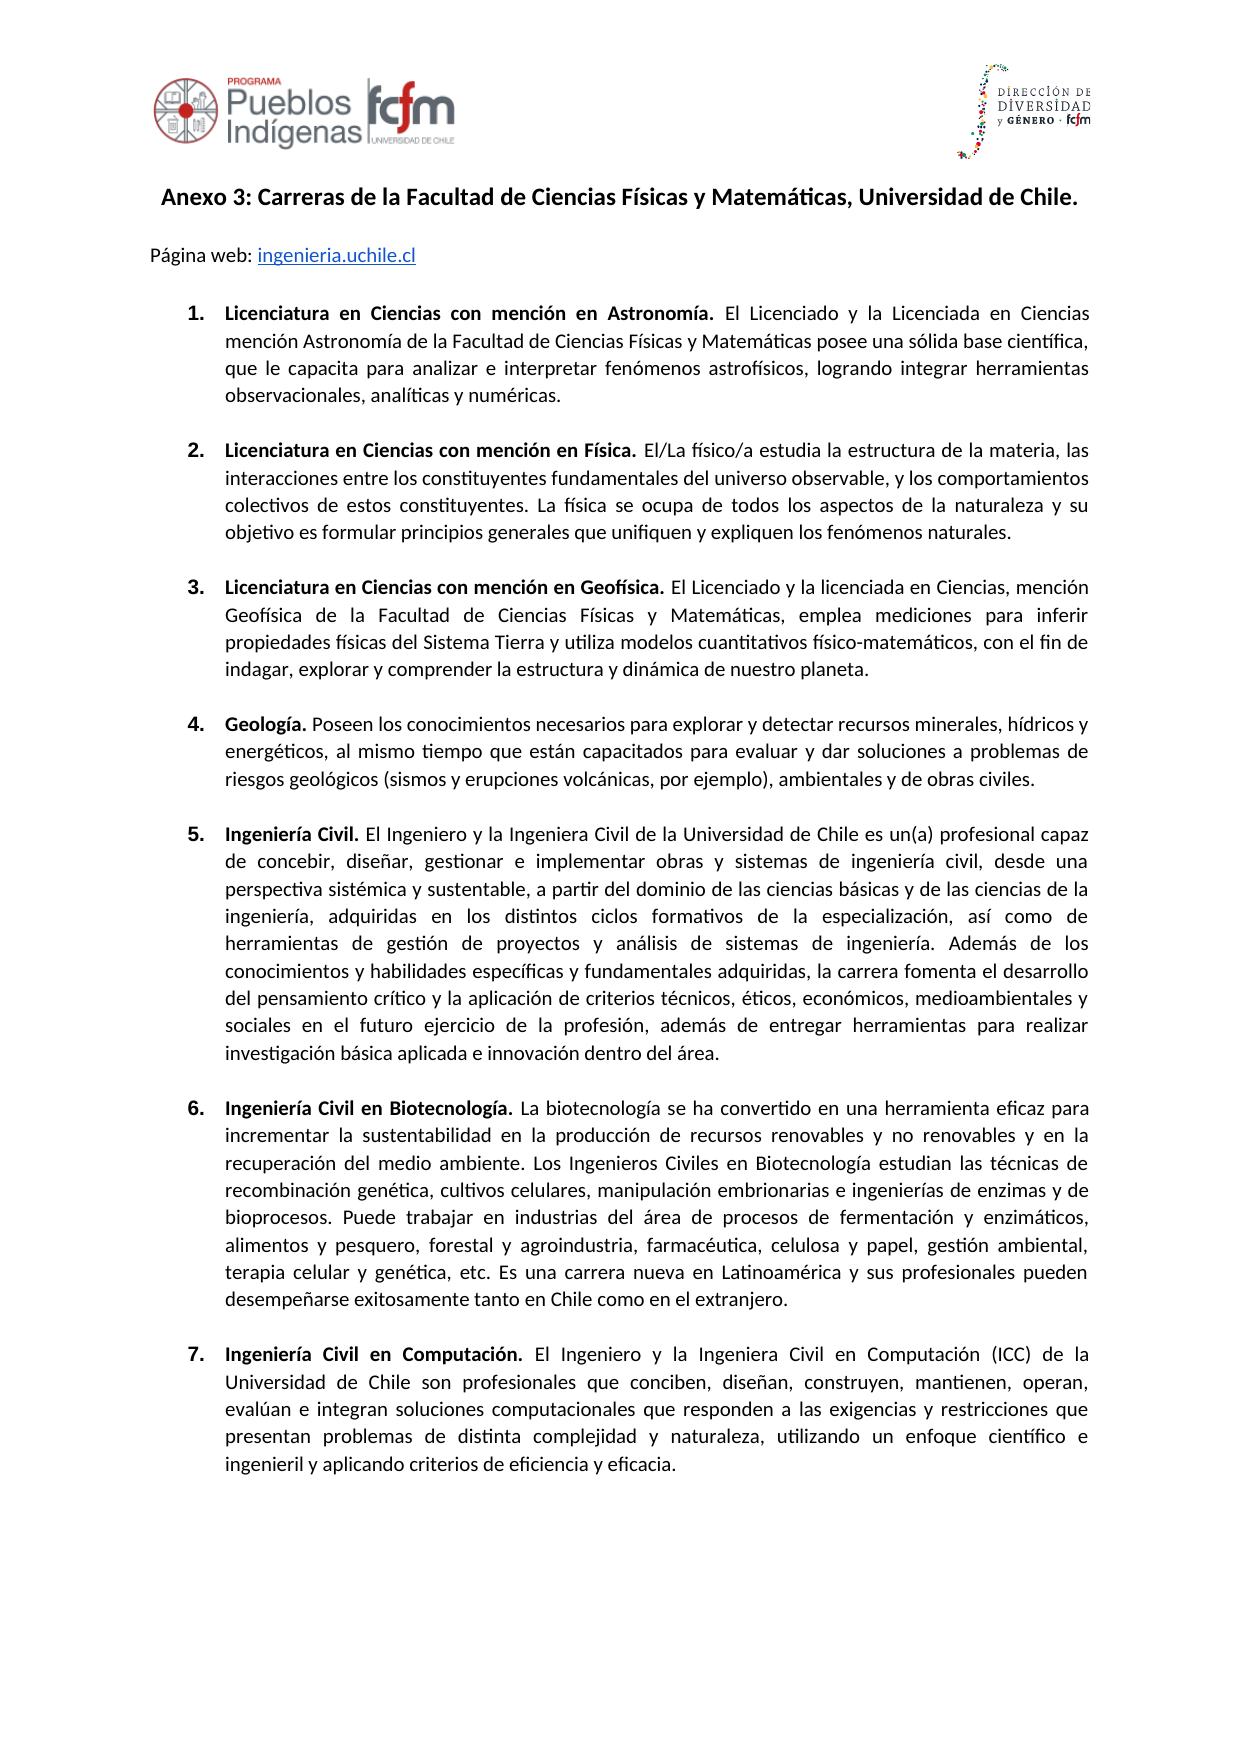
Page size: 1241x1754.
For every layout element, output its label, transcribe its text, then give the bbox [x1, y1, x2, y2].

list Geología. Poseen los conocimientos necesarios para explorar y detectar recursos minerales, hídricos y energéticos, al mismo tiempo que están capacitados para evaluar y dar soluciones a problemas de riesgos geológicos (sismos y erupciones volcánicas, por ejemplo), ambientales y de obras civiles. [187, 711, 1090, 792]
list Licenciatura en Ciencias con mención en Geofísica. El Licenciado y la licenciada en Ciencias, mención Geofísica de la Facultad de Ciencias Físicas y Matemáticas, emplea mediciones para inferir propiedades físicas del Sistema Tierra y utiliza modelos cuantitativos físico-matemáticos, con el fin de indagar, explorar y comprender la estructura y dinámica de nuestro planeta. [187, 574, 1090, 682]
list Licenciatura en Ciencias con mención en Astronomía. El Licenciado y la Licenciada en Ciencias mención Astronomía de la Facultad de Ciencias Físicas y Matemáticas posee una sólida base científica, que le capacita para analizar e interpretar fenómenos astrofísicos, logrando integrar herramientas observacionales, analíticas y numéricas. [187, 300, 1090, 408]
picture [957, 64, 1091, 159]
text Página web: ingenieria.uchile.cl [150, 242, 1090, 267]
list Ingeniería Civil. El Ingeniero y la Ingeniera Civil de la Universidad de Chile es un(a) profesional capaz de concebir, diseñar, gestionar e implementar obras y sistemas de ingeniería civil, desde una perspectiva sistémica y sustentable, a partir del dominio de las ciencias básicas y de las ciencias de la ingeniería, adquiridas en los distintos ciclos formativos de la especialización, así como de herramientas de gestión de proyectos y análisis de sistemas de ingeniería. Además de los conocimientos y habilidades específicas y fundamentales adquiridas, la carrera fomenta el desarrollo del pensamiento crítico y la aplicación de criterios técnicos, éticos, económicos, medioambientales y sociales en el futuro ejercicio de la profesión, además de entregar herramientas para realizar investigación básica aplicada e innovación dentro del área. [187, 821, 1090, 1066]
list Licenciatura en Ciencias con mención en Física. El/La físico/a estudia la estructura de la materia, las interacciones entre los constituyentes fundamentales del universo observable, y los comportamientos colectivos de estos constituyentes. La física se ocupa de todos los aspectos de la naturaleza y su objetivo es formular principios generales que unifiquen y expliquen los fenómenos naturales. [187, 437, 1090, 545]
title Anexo 3: Carreras de la Facultad de Ciencias Físicas y Matemáticas, Universidad de Chile. [150, 181, 1090, 212]
picture [150, 75, 458, 152]
list Ingeniería Civil en Computación. El Ingeniero y la Ingeniera Civil en Computación (ICC) de la Universidad de Chile son profesionales que conciben, diseñan, construyen, mantienen, operan, evalúan e integran soluciones computacionales que responden a las exigencias y restricciones que presentan problemas de distinta complejidad y naturaleza, utilizando un enfoque científico e ingenieril y aplicando criterios de eficiencia y eficacia. [187, 1341, 1090, 1476]
list Ingeniería Civil en Biotecnología. La biotecnología se ha convertido en una herramienta eficaz para incrementar la sustentabilidad en la producción de recursos renovables y no renovables y en la recuperación del medio ambiente. Los Ingenieros Civiles en Biotecnología estudian las técnicas de recombinación genética, cultivos celulares, manipulación embrionarias e ingenierías de enzimas y de bioprocesos. Puede trabajar en industrias del área de procesos de fermentación y enzimáticos, alimentos y pesquero, forestal y agroindustria, farmacéutica, celulosa y papel, gestión ambiental, terapia celular y genética, etc. Es una carrera nueva en Latinoamérica y sus profesionales pueden desempeñarse exitosamente tanto en Chile como en el extranjero. [187, 1095, 1090, 1312]
